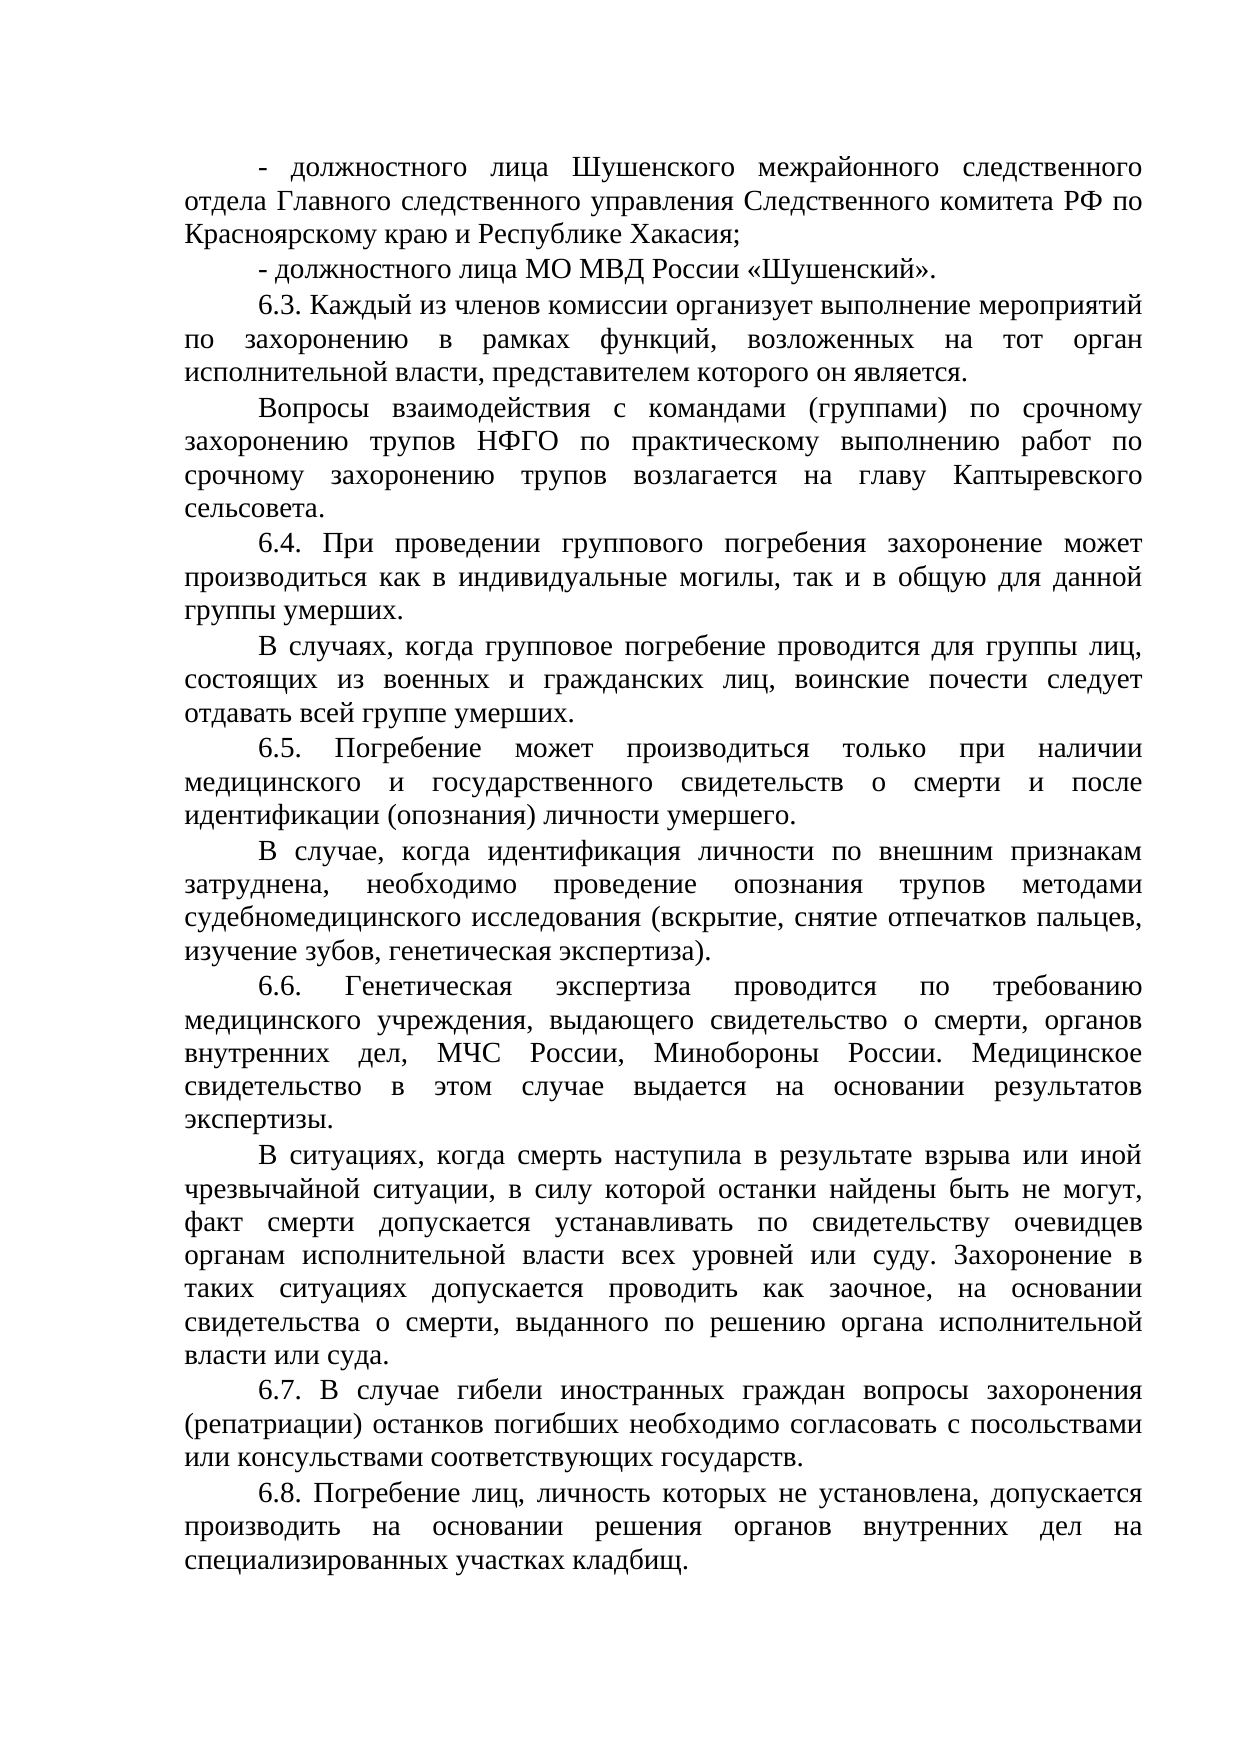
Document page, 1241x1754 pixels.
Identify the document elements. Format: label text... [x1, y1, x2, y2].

text 6.4. При проведении группового погребения захоронение может производиться как в индивидуальные могилы, так и в общую для данной группы умерших. [184, 526, 1143, 626]
text 6.5. Погребение может производиться только при наличии медицинского и государственного свидетельств о смерти и после идентификации (опознания) личности умершего. [184, 731, 1143, 831]
text 6.6. Генетическая экспертиза проводится по требованию медицинского учреждения, выдающего свидетельство о смерти, органов внутренних дел, МЧС России, Минобороны России. Медицинское свидетельство в этом случае выдается на основании результатов экспертизы. [184, 969, 1143, 1135]
text - должностного лица Шушенского межрайонного следственного отдела Главного следственного управления Следственного комитета РФ по Красноярскому краю и Республике Хакасия; [184, 150, 1143, 249]
text В случаях, когда групповое погребение проводится для группы лиц, состоящих из военных и гражданских лиц, воинские почести следует отдавать всей группе умерших. [184, 629, 1143, 728]
text 6.7. В случае гибели иностранных граждан вопросы захоронения (репатриации) останков погибших необходимо согласовать с посольствами или консульствами соответствующих государств. [184, 1373, 1143, 1473]
text - должностного лица МО МВД России «Шушенский». [184, 252, 1143, 286]
text В ситуациях, когда смерть наступила в результате взрыва или иной чрезвычайной ситуации, в силу которой останки найдены быть не могут, факт смерти допускается устанавливать по свидетельству очевидцев органам исполнительной власти всех уровней или суду. Захоронение в таких ситуациях допускается проводить как заочное, на основании свидетельства о смерти, выданного по решению органа исполнительной власти или суда. [184, 1138, 1143, 1371]
text В случае, когда идентификация личности по внешним признакам затруднена, необходимо проведение опознания трупов методами судебномедицинского исследования (вскрытие, снятие отпечатков пальцев, изучение зубов, генетическая экспертиза). [184, 833, 1143, 966]
text 6.8. Погребение лиц, личность которых не установлена, допускается производить на основании решения органов внутренних дел на специализированных участках кладбищ. [184, 1476, 1143, 1575]
text 6.3. Каждый из членов комиссии организует выполнение мероприятий по захоронению в рамках функций, возложенных на тот орган исполнительной власти, представителем которого он является. [184, 288, 1143, 388]
text Вопросы взаимодействия с командами (группами) по срочному захоронению трупов НФГО по практическому выполнению работ по срочному захоронению трупов возлагается на главу Каптыревского сельсовета. [184, 391, 1143, 523]
